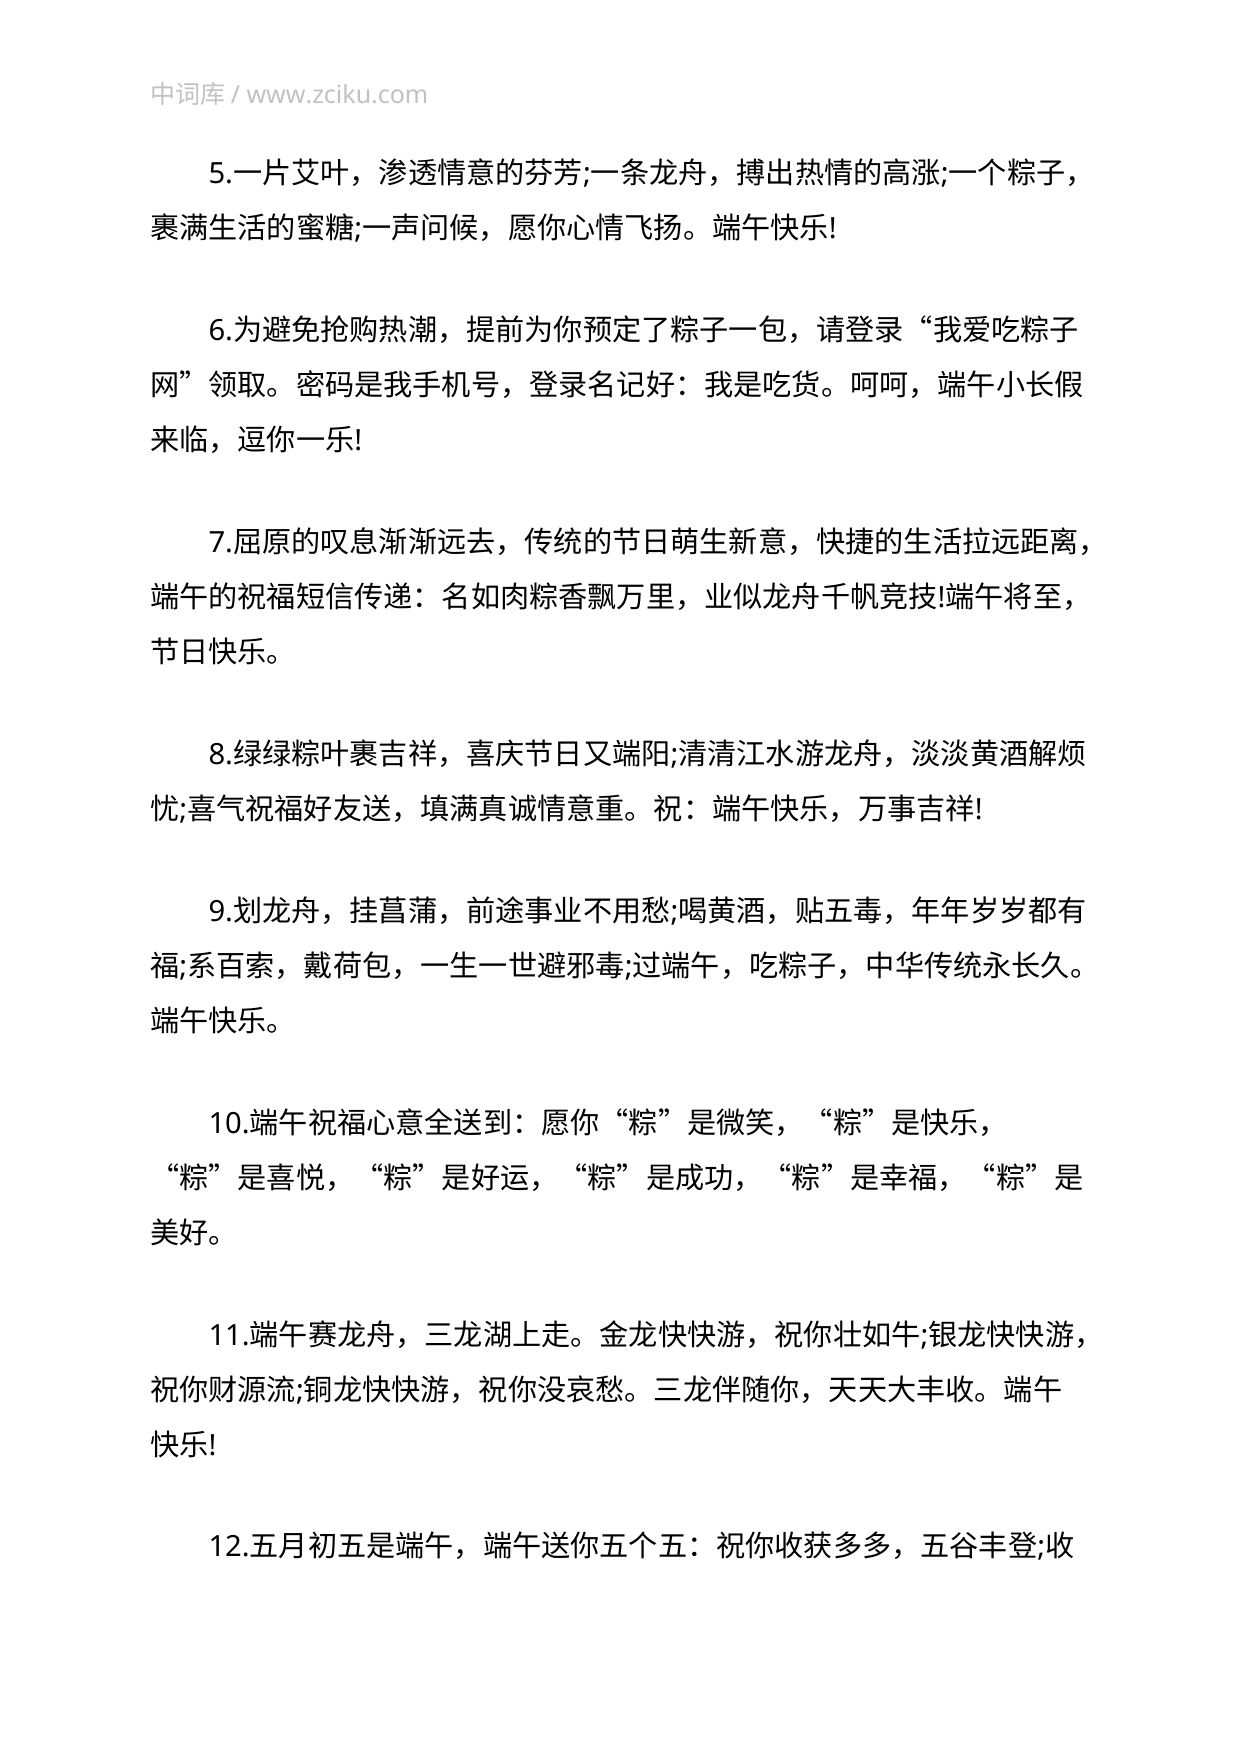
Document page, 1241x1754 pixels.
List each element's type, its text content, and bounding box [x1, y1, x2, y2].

text 11.端午赛龙舟，三龙湖上走。金龙快快游，祝你壮如牛;银龙快快游，祝你财源流;铜龙快快游，祝你没哀愁。三龙伴随你，天天大丰收。端午快乐! [150, 1311, 1090, 1463]
text 9.划龙舟，挂菖蒲，前途事业不用愁;喝黄酒，贴五毒，年年岁岁都有福;系百索，戴荷包，一生一世避邪毒;过端午，吃粽子，中华传统永长久。端午快乐。 [150, 888, 1090, 1040]
text 5.一片艾叶，渗透情意的芬芳;一条龙舟，搏出热情的高涨;一个粽子，裹满生活的蜜糖;一声问候，愿你心情飞扬。端午快乐! [150, 150, 1090, 247]
text 7.屈原的叹息渐渐远去，传统的节日萌生新意，快捷的生活拉远距离，端午的祝福短信传递：名如肉粽香飘万里，业似龙舟千帆竞技!端午将至，节日快乐。 [150, 519, 1090, 671]
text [150, 1523, 1090, 1565]
text 6.为避免抢购热潮，提前为你预定了粽子一包，请登录“我爱吃粽子网”领取。密码是我手机号，登录名记好：我是吃货。呵呵，端午小长假来临，逗你一乐! [150, 307, 1090, 459]
text 10.端午祝福心意全送到：愿你“粽”是微笑，“粽”是快乐，“粽”是喜悦，“粽”是好运，“粽”是成功，“粽”是幸福，“粽”是美好。 [150, 1099, 1090, 1252]
text 8.绿绿粽叶裹吉祥，喜庆节日又端阳;清清江水游龙舟，淡淡黄酒解烦忧;喜气祝福好友送，填满真诚情意重。祝：端午快乐，万事吉祥! [150, 731, 1090, 828]
